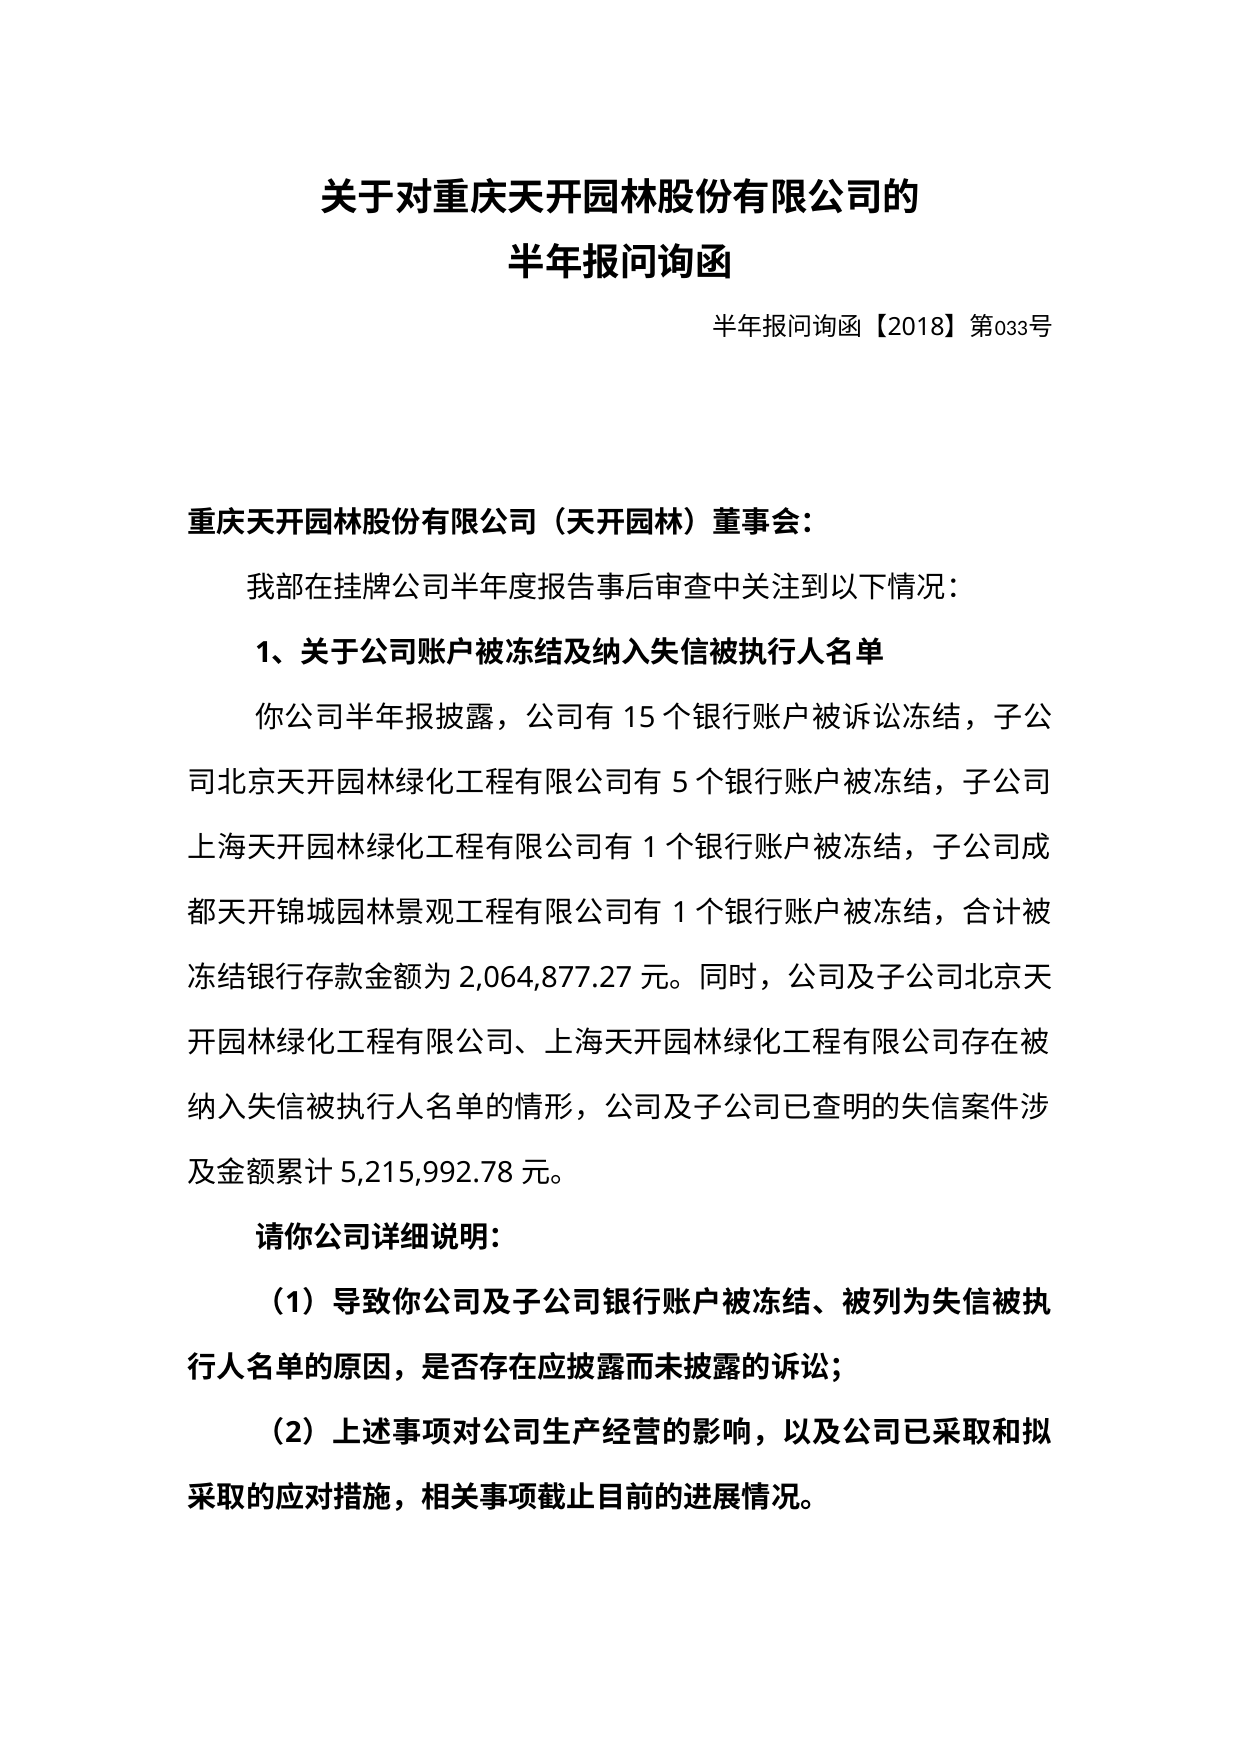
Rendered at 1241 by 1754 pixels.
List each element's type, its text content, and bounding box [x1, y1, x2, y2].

text 我部在挂牌公司半年度报告事后审查中关注到以下情况： [187, 552, 1053, 617]
text 重庆天开园林股份有限公司（天开园林）董事会： [187, 487, 1053, 552]
text （1）导致你公司及子公司银行账户被冻结、被列为失信被执行人名单的原因，是否存在应披露而未披露的诉讼； [187, 1267, 1053, 1397]
text 半年报问询函【2018】第号 [187, 292, 1053, 357]
text （2）上述事项对公司生产经营的影响，以及公司已采取和拟采取的应对措施，相关事项截止目前的进展情况。 [187, 1397, 1053, 1527]
text 关于对重庆天开园林股份有限公司的 [187, 162, 1053, 227]
text 1、关于公司账户被冻结及纳入失信被执行人名单 [187, 617, 1053, 682]
text 请你公司详细说明： [187, 1202, 1053, 1267]
text 半年报问询函 [187, 227, 1053, 292]
text 你公司半年报披露，公司有15个银行账户被诉讼冻结，子公司北京天开园林绿化工程有限公司有5个银行账户被冻结，子公司上海天开园林绿化工程有限公司有1个银行账户被冻结，子公司成都天开锦城园林景观工程有限公司有1个银行账户被冻结，合计被冻结银行存款金额为2,064,877.27 元。同时，公司及子公司北京天开园林绿化工程有限公司、上海天开园林绿化工程有限公司存在被纳入失信被执行人名单的情形，公司及子公司已查明的失信案件涉及金额累计 5,215,992.78 元。 [187, 682, 1053, 1202]
